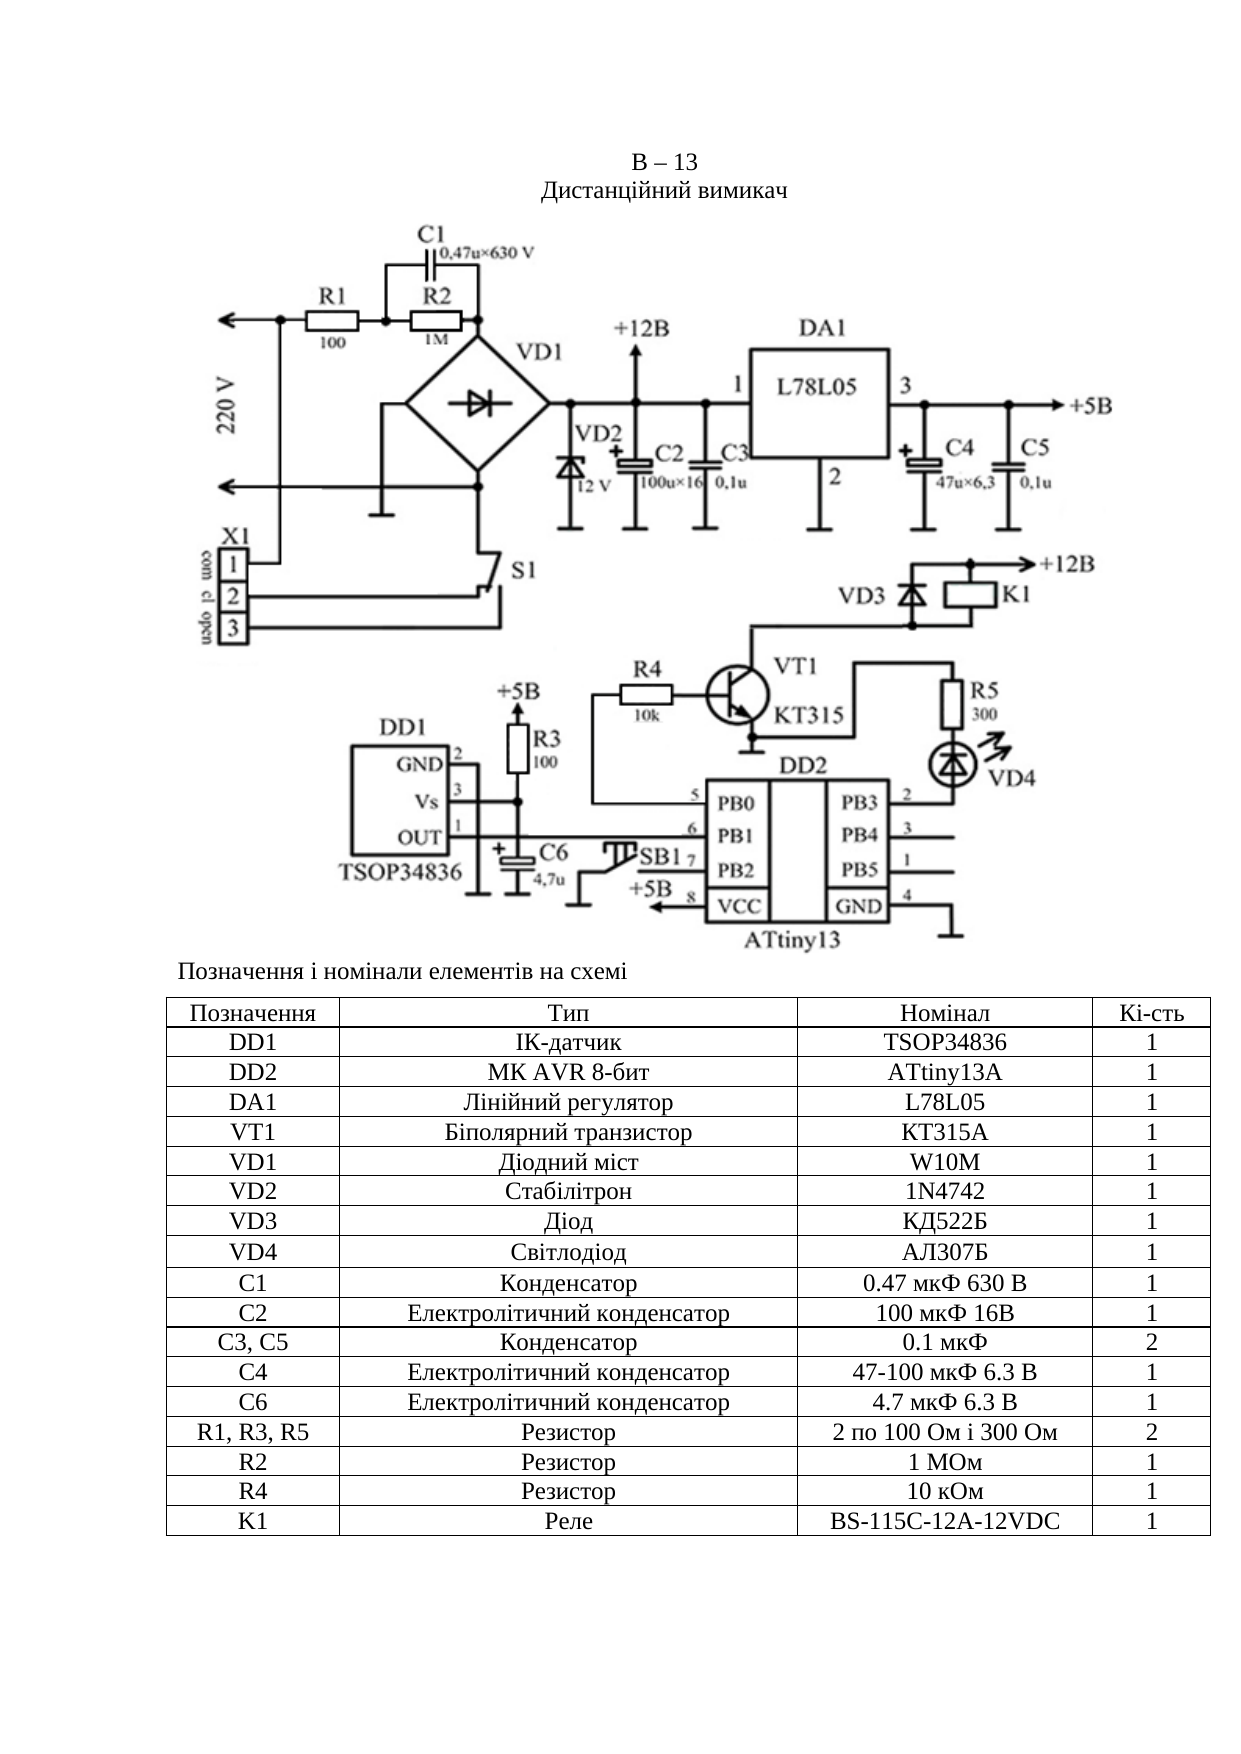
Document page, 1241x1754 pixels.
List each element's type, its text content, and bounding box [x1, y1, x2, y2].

table_cell TSOP34836 [798, 1028, 1092, 1056]
text В – 13 [177, 147, 1152, 176]
table_cell R1, R3, R5 [167, 1417, 339, 1446]
table_cell C3, C5 [167, 1328, 339, 1356]
table_cell 1 [1093, 1028, 1210, 1056]
table_cell Реле [340, 1506, 797, 1535]
table_cell 10 кОм [798, 1476, 1092, 1505]
text Дистанційний вимикач [177, 176, 1152, 204]
table_cell 0.47 мкФ 630 В [798, 1268, 1092, 1297]
table_cell 2 [1093, 1328, 1210, 1356]
table_cell Діодний міст [340, 1147, 797, 1175]
table_cell 100 мкФ 16В [798, 1298, 1092, 1326]
table_cell VD3 [167, 1206, 339, 1235]
table_cell 47-100 мкФ 6.3 В [798, 1357, 1092, 1386]
table_cell 1 [1093, 1147, 1210, 1175]
text Позначення і номінали елементів на схемі [177, 956, 1152, 985]
table_cell VT1 [167, 1117, 339, 1146]
table_cell VD2 [167, 1176, 339, 1205]
table_cell МК AVR 8-бит [340, 1057, 797, 1086]
table_cell 1 [1093, 1357, 1210, 1386]
table_cell Резистор [340, 1476, 797, 1505]
table_cell 1 [1093, 1506, 1210, 1535]
table_cell Резистор [340, 1447, 797, 1475]
table_cell R4 [167, 1476, 339, 1505]
table_cell 1N4742 [798, 1176, 1092, 1205]
table_cell 1 [1093, 1447, 1210, 1475]
table_cell 2 [1093, 1417, 1210, 1446]
table_cell BS-115C-12A-12VDC [798, 1506, 1092, 1535]
table_cell Резистор [340, 1417, 797, 1446]
table_cell 1 МОм [798, 1447, 1092, 1475]
table_cell C2 [167, 1298, 339, 1326]
table_cell 1 [1093, 1117, 1210, 1146]
table_cell 1 [1093, 1206, 1210, 1235]
table_cell W10M [798, 1147, 1092, 1175]
table_cell 1 [1093, 1236, 1210, 1267]
table_cell 1 [1093, 1387, 1210, 1416]
table_cell DA1 [167, 1087, 339, 1116]
table_cell Стабілітрон [340, 1176, 797, 1205]
table_cell Біполярний транзистор [340, 1117, 797, 1146]
picture [194, 204, 1134, 956]
table_cell VD1 [167, 1147, 339, 1175]
table_cell Конденсатор [340, 1268, 797, 1297]
table_cell 1 [1093, 1476, 1210, 1505]
table_cell 4.7 мкФ 6.3 В [798, 1387, 1092, 1416]
table_cell Лінійний регулятор [340, 1087, 797, 1116]
table_cell C4 [167, 1357, 339, 1386]
table_cell 1 [1093, 1087, 1210, 1116]
table_cell 1 [1093, 1298, 1210, 1326]
table_cell L78L05 [798, 1087, 1092, 1116]
table_cell R2 [167, 1447, 339, 1475]
table_cell Діод [340, 1206, 797, 1235]
table_cell 1 [1093, 1176, 1210, 1205]
table_cell Електролітичний конденсатор [340, 1387, 797, 1416]
table_cell Світлодіод [340, 1236, 797, 1267]
table_cell VD4 [167, 1236, 339, 1267]
table_cell АЛ307Б [798, 1236, 1092, 1267]
table_header Позначення [167, 998, 339, 1026]
table_cell DD1 [167, 1028, 339, 1056]
table_cell K1 [167, 1506, 339, 1535]
table_cell Електролітичний конденсатор [340, 1298, 797, 1326]
table_cell 1 [1093, 1057, 1210, 1086]
table_header Тип [340, 998, 797, 1026]
table_cell ATtiny13A [798, 1057, 1092, 1086]
table_cell КТ315А [798, 1117, 1092, 1146]
table_cell DD2 [167, 1057, 339, 1086]
table_cell C1 [167, 1268, 339, 1297]
table_header Номінал [798, 998, 1092, 1026]
table_cell Конденсатор [340, 1328, 797, 1356]
table_cell C6 [167, 1387, 339, 1416]
table_header Кі-сть [1093, 998, 1210, 1026]
table_cell ІК-датчик [340, 1028, 797, 1056]
table_cell 2 по 100 Ом і 300 Ом [798, 1417, 1092, 1446]
table_cell 0.1 мкФ [798, 1328, 1092, 1356]
table_cell КД522Б [798, 1206, 1092, 1235]
table_cell Електролітичний конденсатор [340, 1357, 797, 1386]
table_cell 1 [1093, 1268, 1210, 1297]
